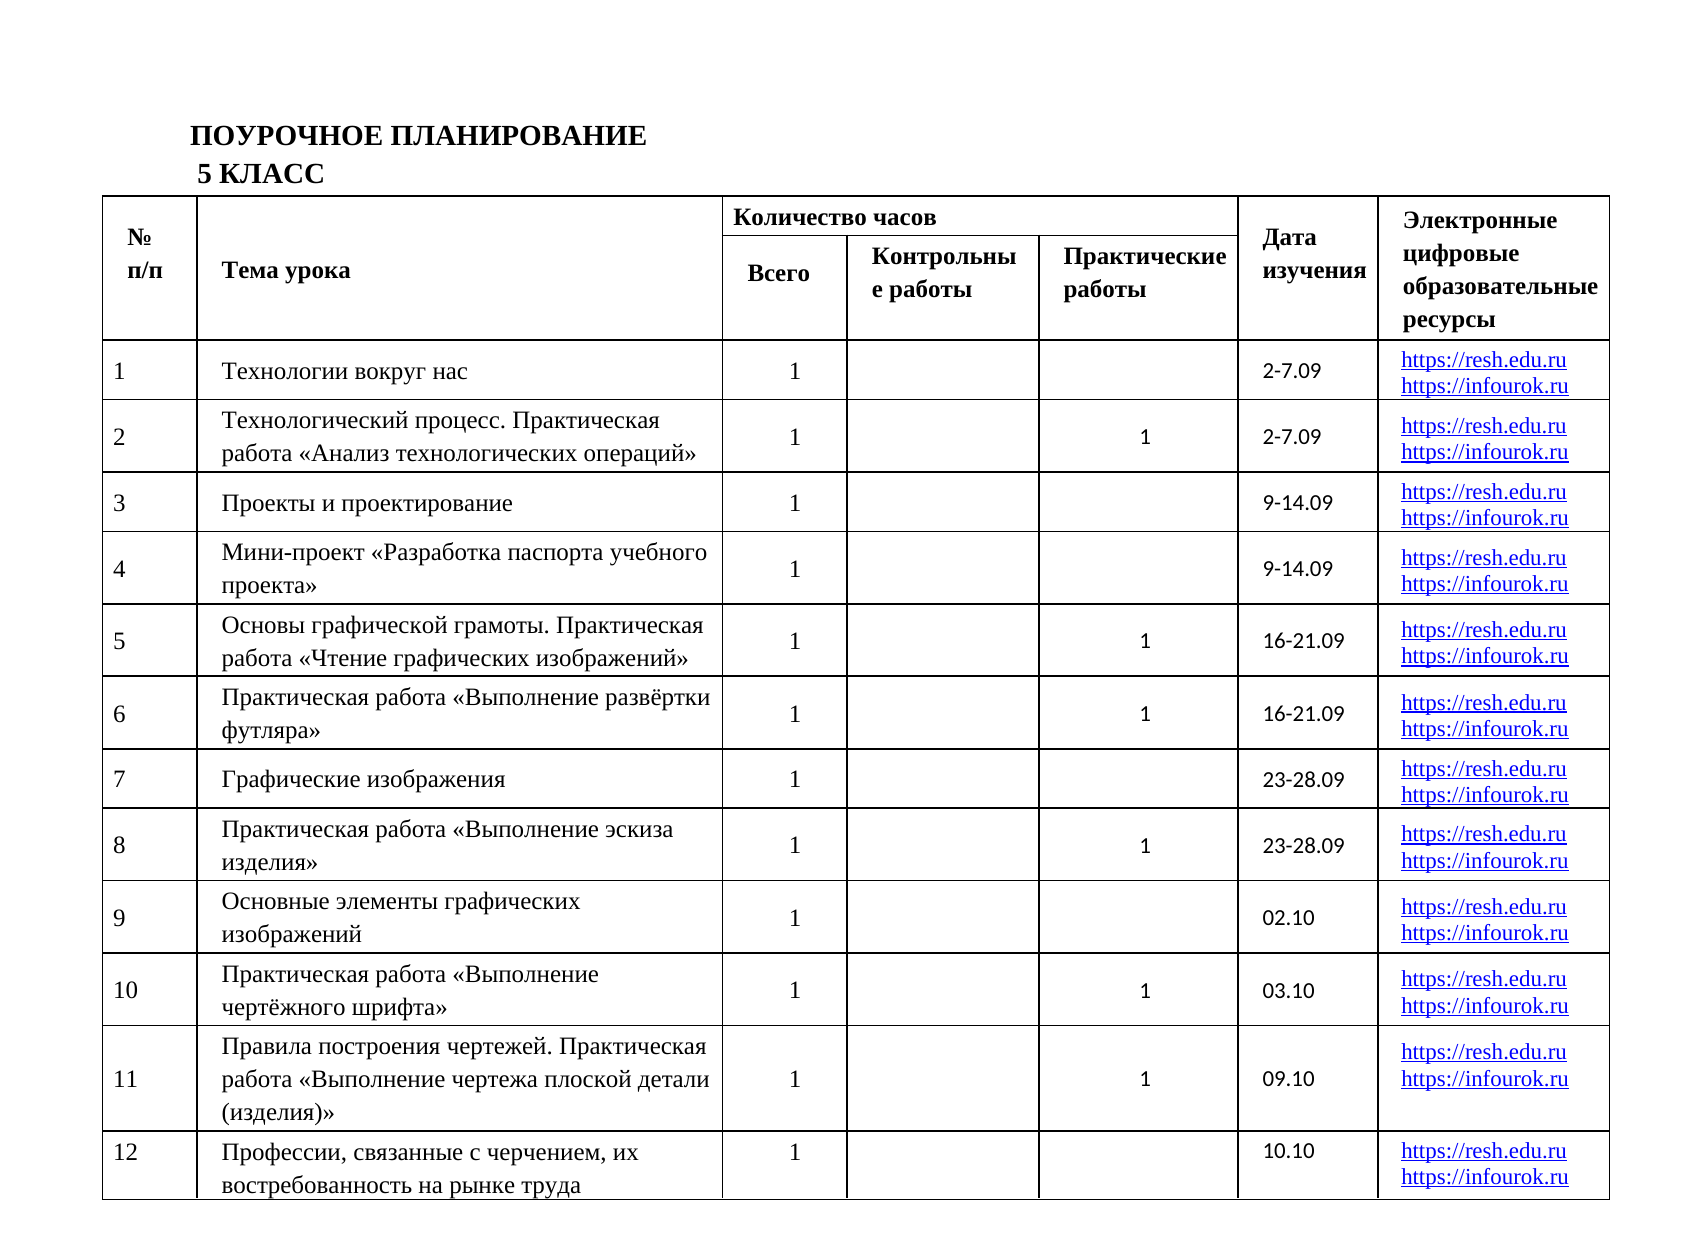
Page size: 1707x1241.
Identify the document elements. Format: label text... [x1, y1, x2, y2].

table_cell Практическая работа «Выполнение развёртки футляра» [198, 677, 722, 748]
table_cell [1040, 1132, 1237, 1198]
table_cell Практические работы [1040, 236, 1237, 339]
table_cell 1 [723, 400, 846, 471]
table_cell 1 [723, 605, 846, 675]
table_cell [1040, 532, 1237, 603]
table_cell Основы графической грамоты. Практическая работа «Чтение графических изображений» [198, 605, 722, 675]
table_cell 11 [103, 1026, 196, 1130]
table_cell 1 [723, 750, 846, 807]
table_cell 2 [103, 400, 196, 471]
table_cell 1 [1040, 954, 1237, 1024]
table_cell 1 [1040, 677, 1237, 748]
table_cell 09.10 [1239, 1026, 1377, 1130]
table_cell https://resh.edu.ru https://infourok.ru [1379, 400, 1609, 471]
table_cell 02.10 [1239, 881, 1377, 952]
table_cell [1379, 1132, 1609, 1198]
table_cell [1040, 473, 1237, 531]
table_cell 5 [103, 605, 196, 675]
table_header Дата изучения [1239, 197, 1377, 339]
table_cell 1 [723, 1026, 846, 1130]
table_cell [848, 473, 1038, 531]
table_cell 6 [103, 677, 196, 748]
table_cell 2-7.09 [1239, 341, 1377, 399]
table_cell Мини-проект «Разработка паспорта учебного проекта» [198, 532, 722, 603]
table_cell Технологический процесс. Практическая работа «Анализ технологических операций» [198, 400, 722, 471]
table_cell 23-28.09 [1239, 809, 1377, 880]
table_cell 1 [1040, 400, 1237, 471]
table_cell 1 [723, 473, 846, 531]
table_cell 9-14.09 [1239, 473, 1377, 531]
table_cell 1 [723, 881, 846, 952]
table_cell [848, 809, 1038, 880]
table_cell Графические изображения [198, 750, 722, 807]
table_cell [848, 400, 1038, 471]
table_cell 16-21.09 [1239, 605, 1377, 675]
table_cell [848, 954, 1038, 1024]
table_cell 3 [103, 473, 196, 531]
table_cell 10.10 [1239, 1132, 1377, 1198]
table_cell Всего [723, 236, 846, 339]
table_cell 1 [723, 1132, 846, 1198]
table_cell 1 [723, 954, 846, 1024]
table_cell [848, 1132, 1038, 1198]
table_header Количество часов [723, 197, 1237, 234]
table_cell Проекты и проектирование [198, 473, 722, 531]
table_header № п/п [103, 197, 196, 339]
table_cell 1 [723, 677, 846, 748]
table_cell [1040, 750, 1237, 807]
table_cell [1040, 881, 1237, 952]
table_cell Контрольные работы [848, 236, 1038, 339]
table_cell Правила построения чертежей. Практическая работа «Выполнение чертежа плоской детали (изделия)» [198, 1026, 722, 1130]
table_cell 4 [103, 532, 196, 603]
table_cell Технологии вокруг нас [198, 341, 722, 399]
table_header Электронные цифровые образовательные ресурсы [1379, 197, 1609, 339]
table_cell Основные элементы графических изображений [198, 881, 722, 952]
table_cell 2-7.09 [1239, 400, 1377, 471]
table_cell Практическая работа «Выполнение чертёжного шрифта» [198, 954, 722, 1024]
table_cell https://resh.edu.ru https://infourok.ru [1379, 473, 1609, 531]
table_cell [848, 1026, 1038, 1130]
table_cell [848, 677, 1038, 748]
text 5 КЛАСС [190, 157, 1618, 190]
table_cell 12 [103, 1132, 196, 1198]
table_cell https://resh.edu.ru https://infourok.ru [1379, 809, 1609, 880]
table_cell [848, 532, 1038, 603]
table_cell 1 [723, 341, 846, 399]
table_cell https://resh.edu.ru https://infourok.ru [1379, 605, 1609, 675]
table_cell [848, 881, 1038, 952]
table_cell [198, 1132, 722, 1198]
table_header Тема урока [198, 197, 722, 339]
table_cell 8 [103, 809, 196, 880]
table_cell [848, 341, 1038, 399]
table_cell https://resh.edu.ru https://infourok.ru [1379, 954, 1609, 1024]
table_cell 1 [723, 809, 846, 880]
table_cell Практическая работа «Выполнение эскиза изделия» [198, 809, 722, 880]
table_cell https://resh.edu.ru https://infourok.ru [1379, 341, 1609, 399]
table_cell 9 [103, 881, 196, 952]
table_cell 1 [1040, 605, 1237, 675]
table_cell 1 [103, 341, 196, 399]
table_cell 1 [1040, 1026, 1237, 1130]
table_cell https://resh.edu.ru https://infourok.ru [1379, 677, 1609, 748]
table_cell 9-14.09 [1239, 532, 1377, 603]
table_cell https://resh.edu.ru https://infourok.ru [1379, 532, 1609, 603]
table_cell [848, 605, 1038, 675]
table_cell 16-21.09 [1239, 677, 1377, 748]
table_cell 03.10 [1239, 954, 1377, 1024]
table_cell 1 [723, 532, 846, 603]
table_cell [1040, 341, 1237, 399]
table_cell 1 [1040, 809, 1237, 880]
table_cell 23-28.09 [1239, 750, 1377, 807]
table_cell https://resh.edu.ru https://infourok.ru [1379, 1026, 1609, 1130]
table_cell [848, 750, 1038, 807]
table_cell 7 [103, 750, 196, 807]
table_cell 10 [103, 954, 196, 1024]
table_cell https://resh.edu.ru https://infourok.ru [1379, 881, 1609, 952]
text ПОУРОЧНОЕ ПЛАНИРОВАНИЕ [190, 118, 1618, 152]
table_cell https://resh.edu.ru https://infourok.ru [1379, 750, 1609, 807]
